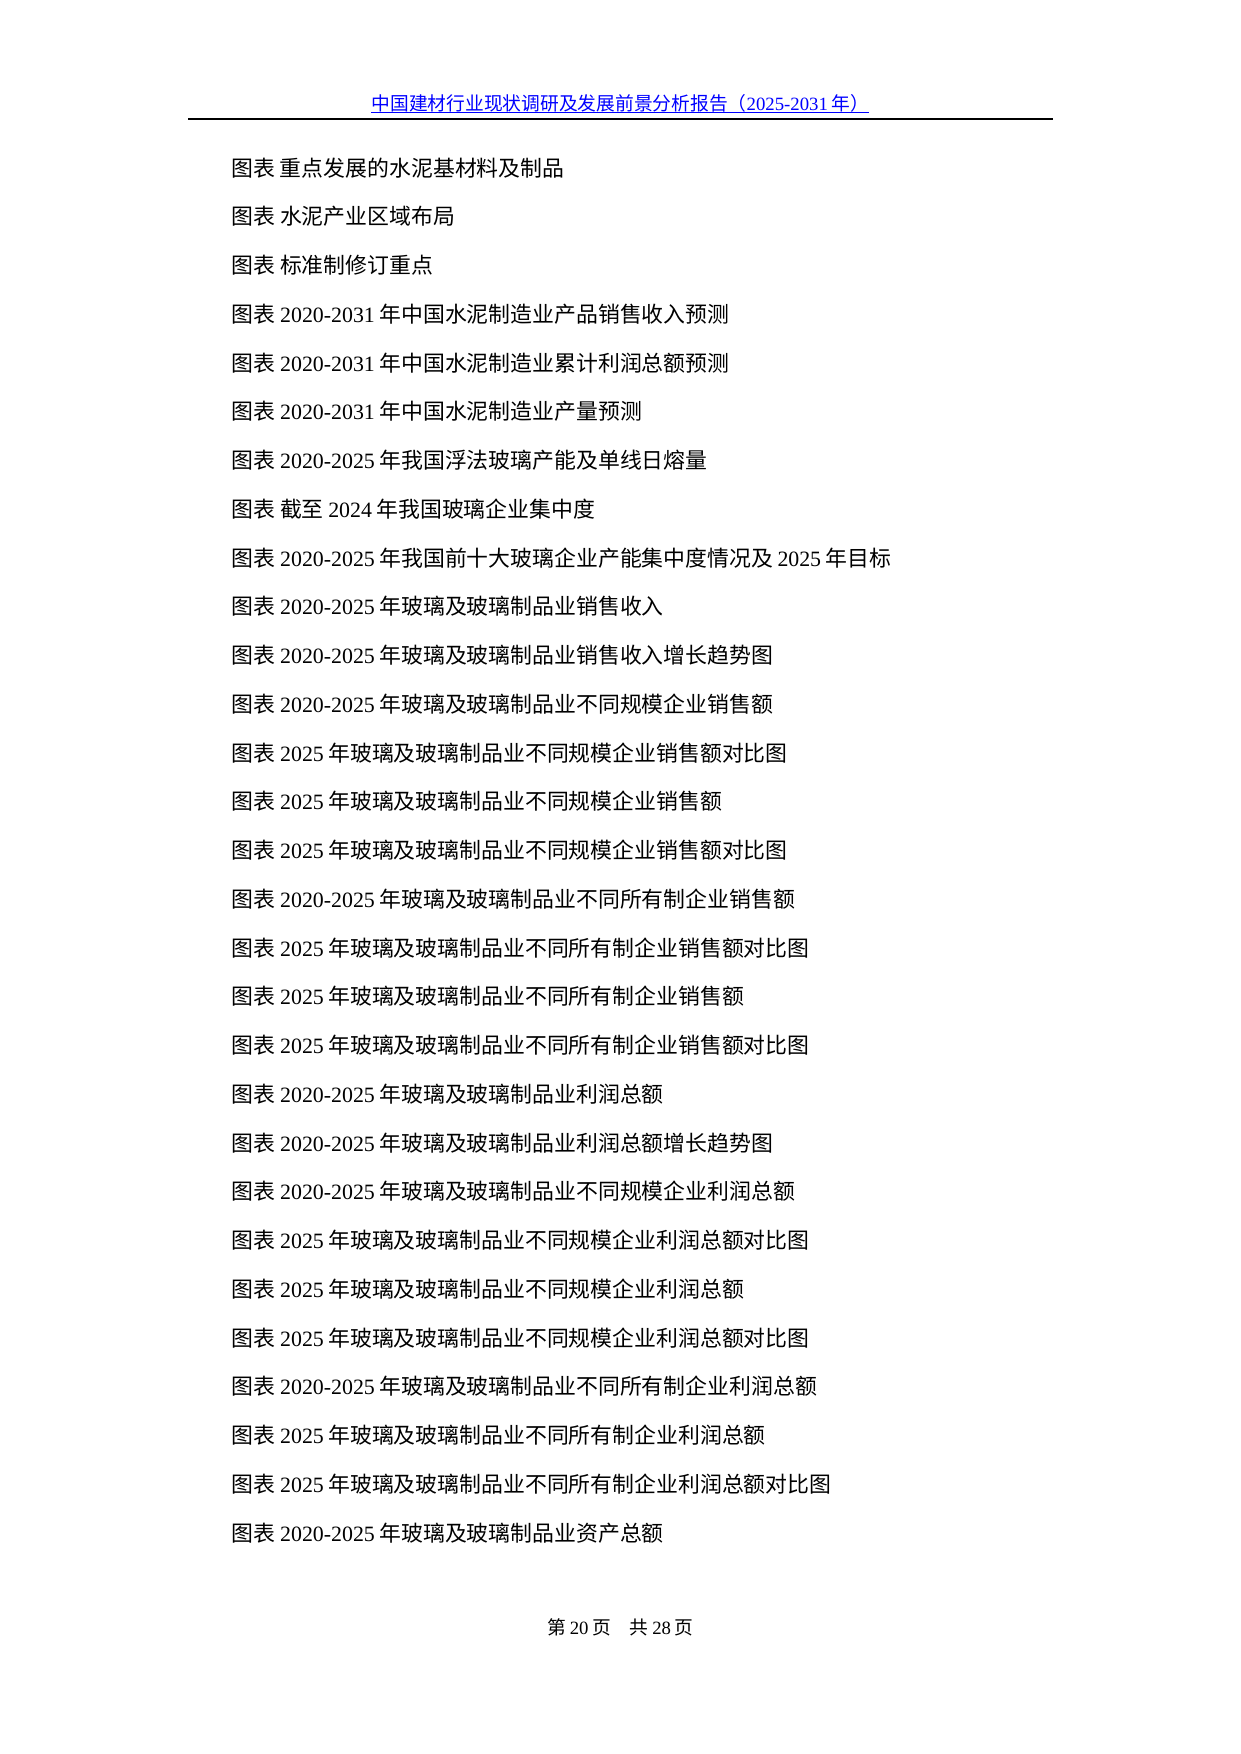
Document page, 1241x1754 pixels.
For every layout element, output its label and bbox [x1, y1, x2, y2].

text [187, 150, 1053, 1548]
